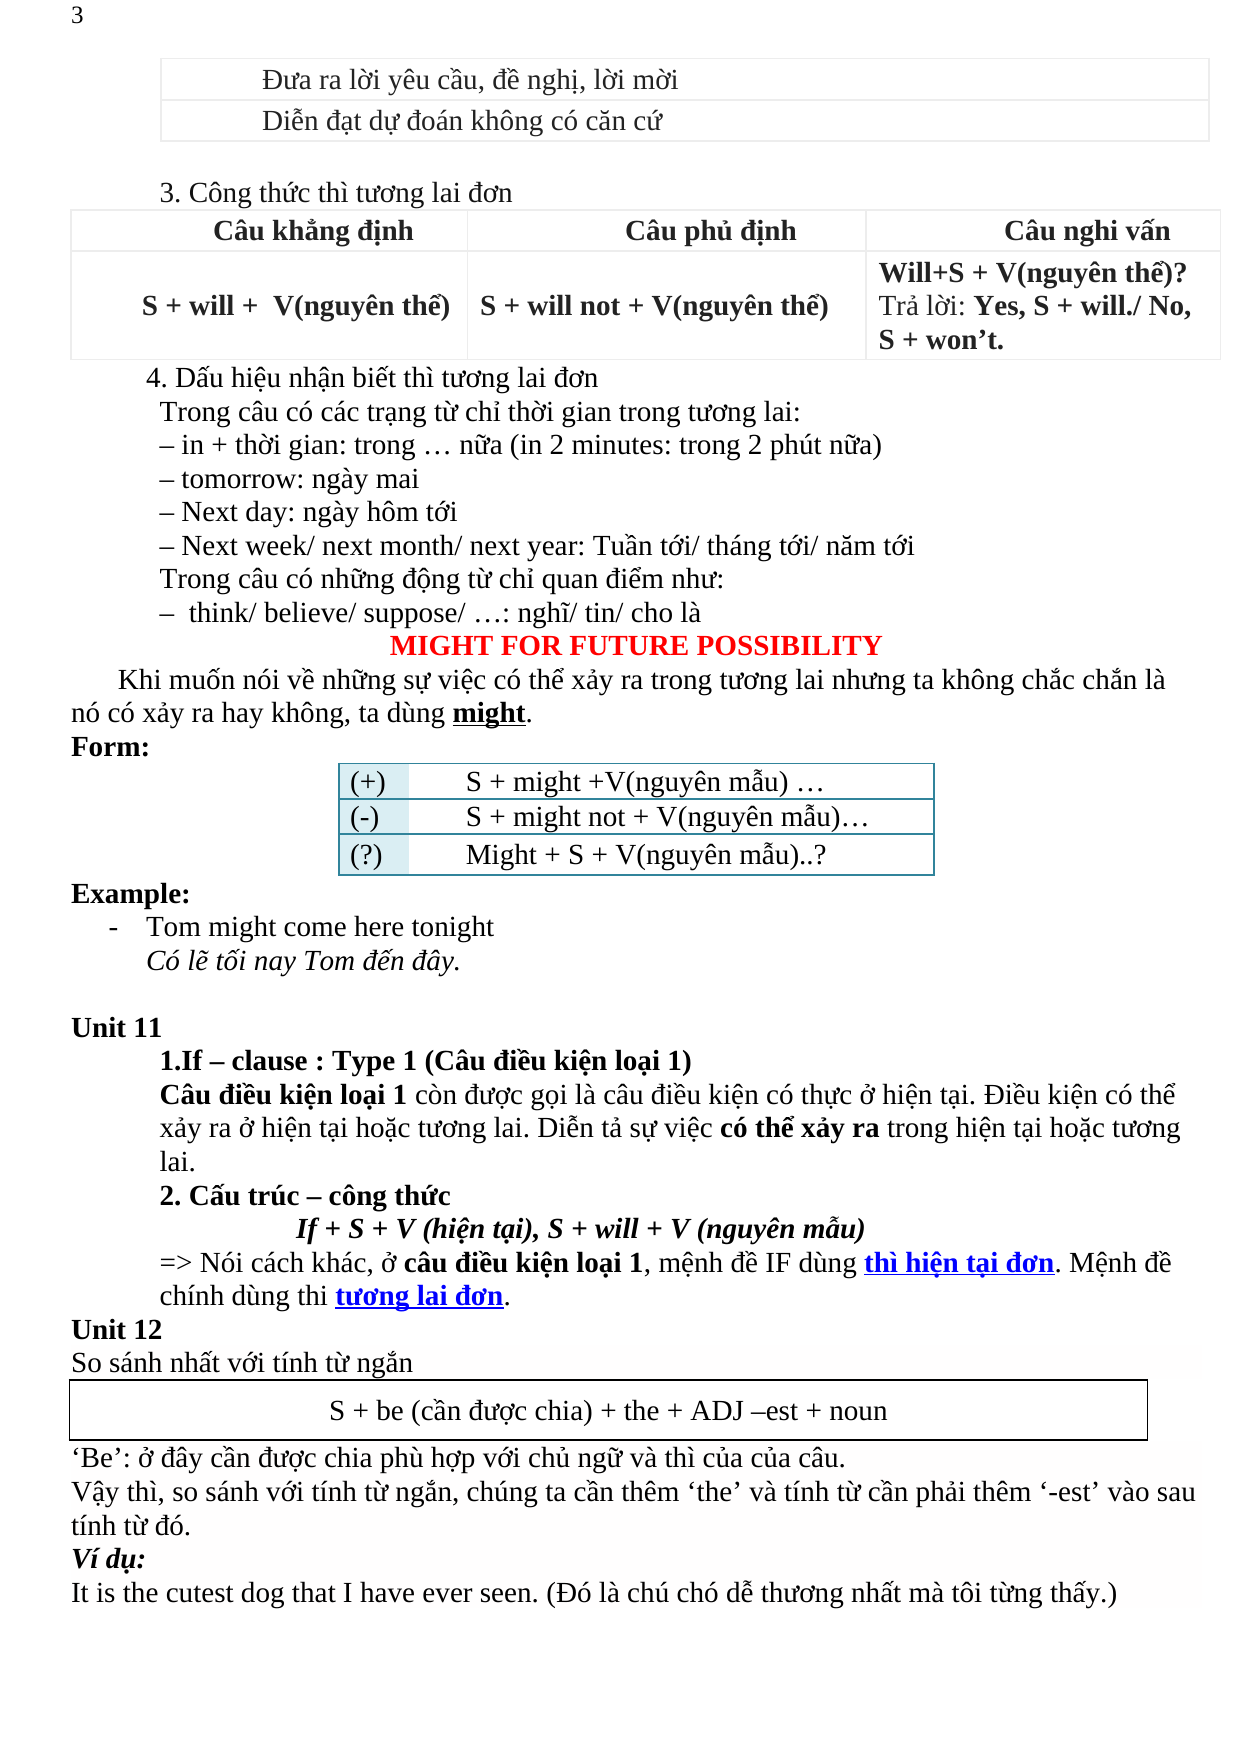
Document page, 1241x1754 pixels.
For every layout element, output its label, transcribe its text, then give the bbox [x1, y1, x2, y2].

table_cell Diễn đạt dự đoán không có căn cứ [162, 101, 1208, 140]
text Unit 11 [71, 1010, 1202, 1043]
table_header Câu khẳng định [72, 211, 467, 250]
table_cell S + will not + V(nguyên thể) [468, 252, 865, 359]
subtitle 3. Công thức thì tương lai đơn [159, 175, 1202, 209]
text – Next week/ next month/ next year: Tuần tới/ tháng tới/ năm tới [159, 528, 1202, 561]
table_header S + be (cần được chia) + the + ADJ –est + noun [70, 1381, 1147, 1439]
table_header S + might +V(nguyên mẫu) … [409, 764, 933, 798]
text Có lẽ tối nay Tom đến đây. [71, 943, 1202, 976]
table_cell (-) [340, 800, 409, 833]
text – in + thời gian: trong … nữa (in 2 minutes: trong 2 phút nữa) [159, 427, 1202, 461]
table_cell Will+S + V(nguyên thể)? Trả lời: Yes, S + will./ No, S + won’t. [867, 252, 1220, 359]
text Form: [71, 729, 1202, 763]
text Trong câu có những động từ chỉ quan điểm như: [159, 561, 1202, 595]
text Câu điều kiện loại 1 còn được gọi là câu điều kiện có thực ở hiện tại. Điều kiện có thể xảy ra ở hiện tại hoặc tương lai. Diễn tả sự việc có thể xảy ra trong hiện tại hoặc tương lai. [159, 1077, 1202, 1178]
table_header Câu phủ định [468, 211, 865, 250]
text – think/ believe/ suppose/ …: nghĩ/ tin/ cho là [159, 595, 1202, 628]
table_cell (?) [340, 835, 409, 874]
table_cell Might + S + V(nguyên mẫu)..? [409, 835, 933, 874]
text Unit 12 [71, 1312, 1202, 1345]
text MIGHT FOR FUTURE POSSIBILITY [71, 628, 1202, 662]
text Example: [71, 876, 1202, 909]
table_cell Đưa ra lời yêu cầu, đề nghị, lời mời [162, 59, 1208, 99]
subtitle 4. Dấu hiệu nhận biết thì tương lai đơn [71, 360, 1202, 394]
table_cell S + might not + V(nguyên mẫu)… [409, 800, 933, 833]
text Ví dụ: It is the cutest dog that I have ever seen. (Đó là chú chó dễ thương nhất mà tôi từng thấy.) [71, 1541, 1202, 1608]
text 2. Cấu trúc – công thức [159, 1178, 1202, 1211]
text ‘Be’: ở đây cần được chia phù hợp với chủ ngữ và thì của của câu. [71, 1441, 1202, 1474]
text – tomorrow: ngày mai [159, 461, 1202, 494]
text – Next day: ngày hôm tới [159, 494, 1202, 528]
text => Nói cách khác, ở câu điều kiện loại 1, mệnh đề IF dùng thì hiện tại đơn. Mệnh đề chính dùng thi tương lai đơn. [159, 1245, 1202, 1312]
text 1.If – clause : Type 1 (Câu điều kiện loại 1) [84, 1043, 1202, 1077]
subtitle So sánh nhất với tính từ ngắn [71, 1345, 1202, 1379]
text Vậy thì, so sánh với tính từ ngắn, chúng ta cần thêm ‘the’ và tính từ cần phải thêm ‘-est’ vào sau tính từ đó. [71, 1474, 1202, 1541]
text - Tom might come here tonight [71, 909, 1202, 943]
text Khi muốn nói về những sự việc có thể xảy ra trong tương lai nhưng ta không chắc chắn là nó có xảy ra hay không, ta dùng might. [71, 662, 1202, 729]
text Trong câu có các trạng từ chỉ thời gian trong tương lai: [159, 394, 1202, 427]
table_cell S + will + V(nguyên thể) [72, 252, 467, 359]
table_header (+) [340, 764, 409, 798]
table_header Câu nghi vấn [867, 211, 1220, 250]
text If + S + V (hiện tại), S + will + V (nguyên mẫu) [234, 1211, 1202, 1245]
